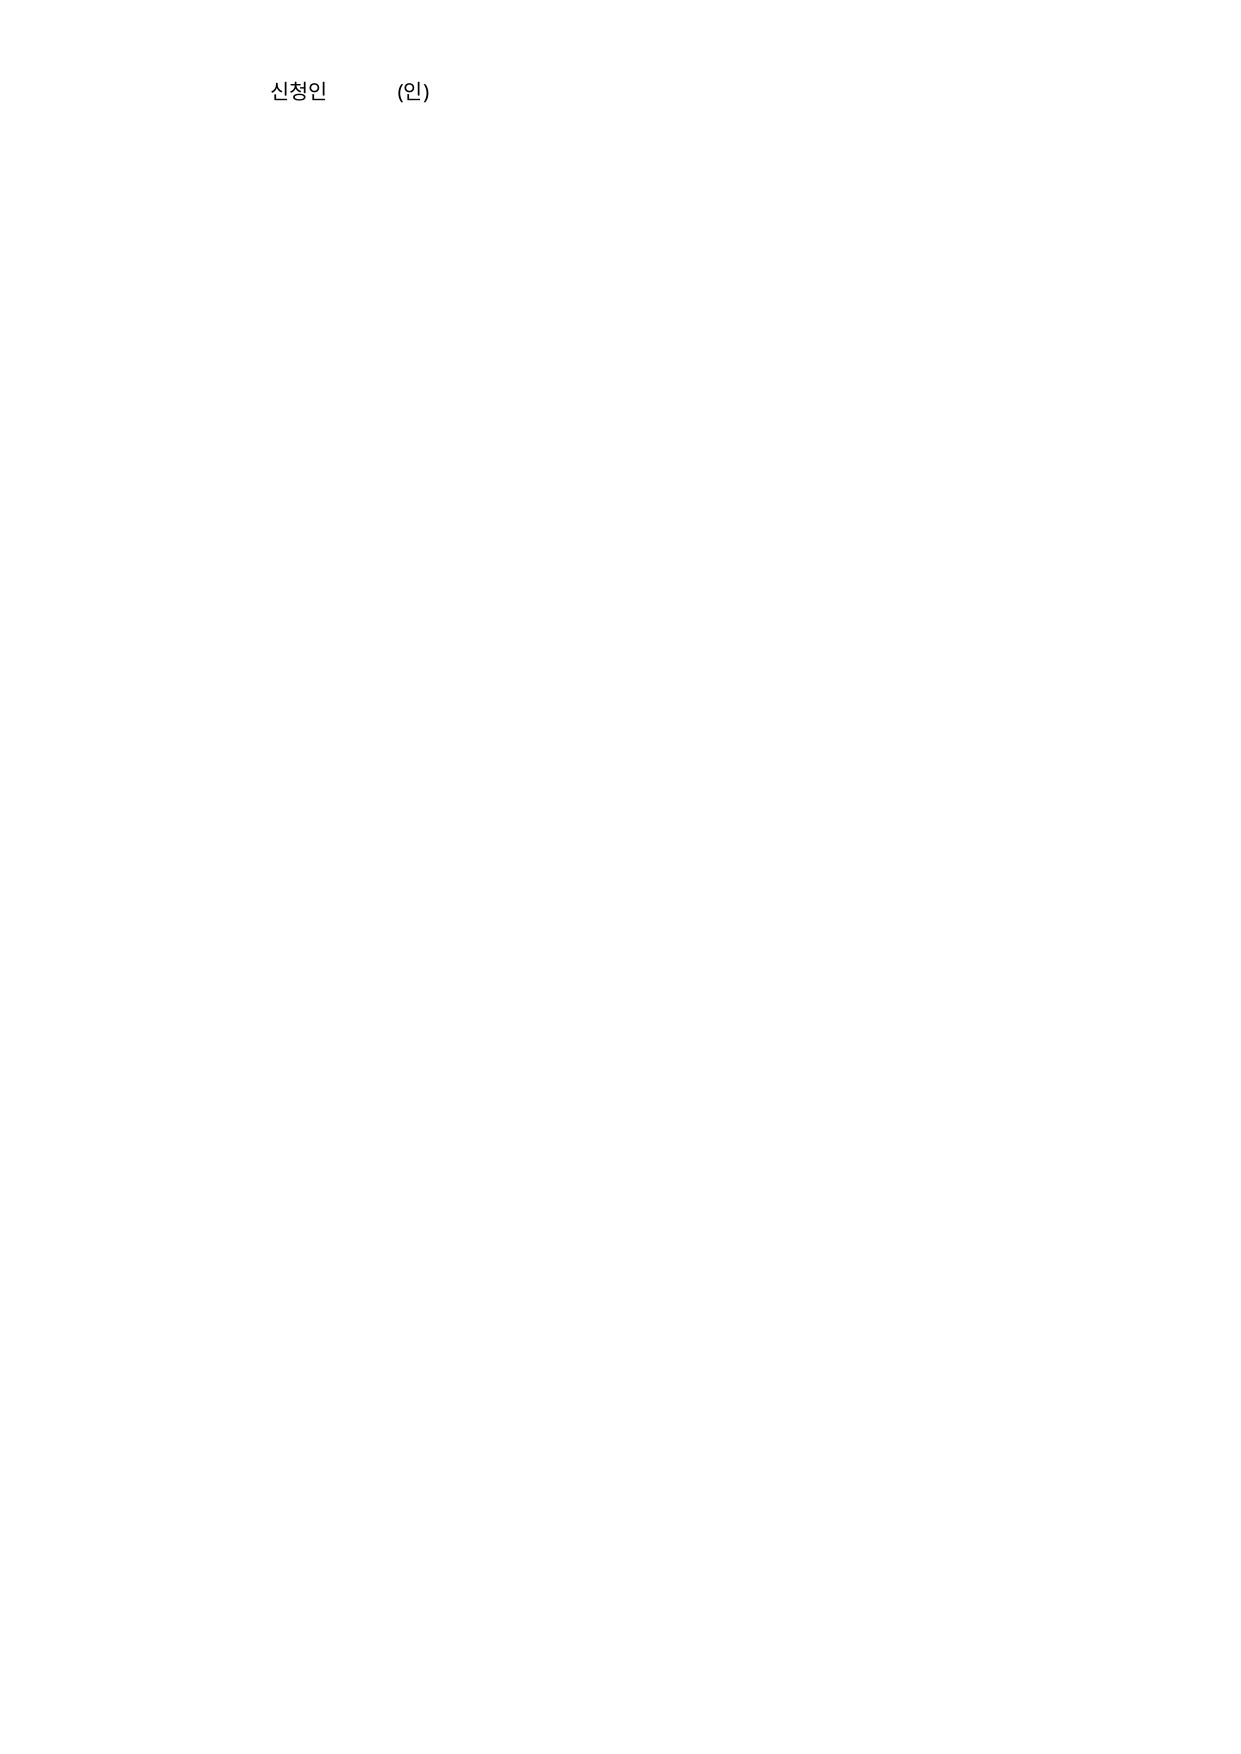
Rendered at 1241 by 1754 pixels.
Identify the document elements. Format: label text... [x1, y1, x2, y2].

text 신청인 (인) [75, 75, 1165, 105]
